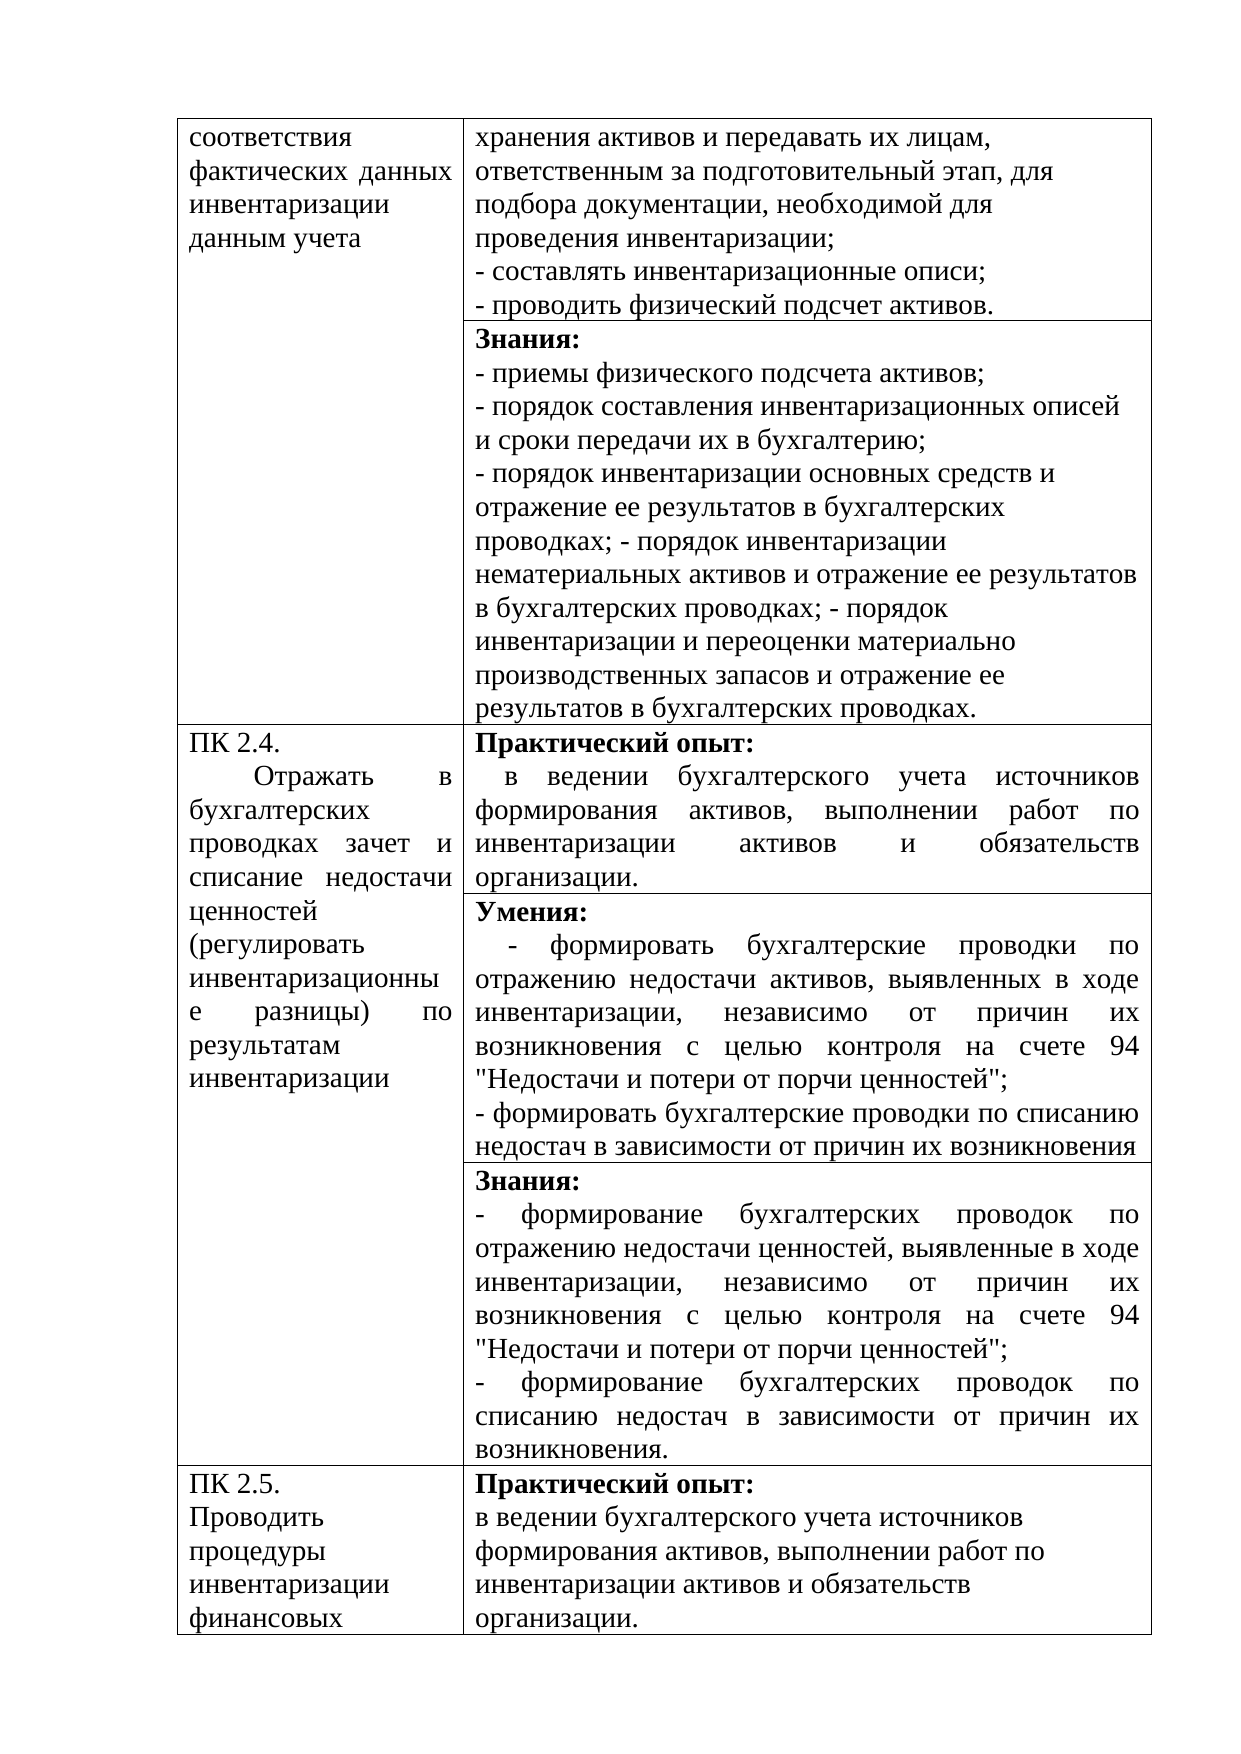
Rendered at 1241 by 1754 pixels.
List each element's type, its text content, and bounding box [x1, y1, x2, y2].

table_cell Умения: - формировать бухгалтерские проводки по отражению недостачи активов, выявленных в ходе инвентаризации, независимо от причин их возникновения с целью контроля на счете 94 "Недостачи и потери от порчи ценностей"; - формировать бухгалтерские проводки по списанию недостач в зависимости от причин их возникновения [464, 894, 1151, 1162]
table_cell Практический опыт: в ведении бухгалтерского учета источников формирования активов, выполнении работ по инвентаризации активов и обязательств организации. [464, 1466, 1151, 1634]
table_cell Знания: - формирование бухгалтерских проводок по отражению недостачи ценностей, выявленные в ходе инвентаризации, независимо от причин их возникновения с целью контроля на счете 94 "Недостачи и потери от порчи ценностей"; - формирование бухгалтерских проводок по списанию недостач в зависимости от причин их возникновения. [464, 1163, 1151, 1465]
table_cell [464, 119, 1151, 320]
table_cell ПК 2.4. Отражать в бухгалтерских проводках зачет и списание недостачи ценностей (регулировать инвентаризационные разницы) по результатам инвентаризации [178, 725, 463, 1465]
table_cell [178, 1466, 463, 1634]
table_cell Знания: - приемы физического подсчета активов; - порядок составления инвентаризационных описей и сроки передачи их в бухгалтерию; - порядок инвентаризации основных средств и отражение ее результатов в бухгалтерских проводках; - порядок инвентаризации нематериальных активов и отражение ее результатов в бухгалтерских проводках; - порядок инвентаризации и переоценки материально производственных запасов и отражение ее результатов в бухгалтерских проводках. [464, 321, 1151, 724]
table_cell Практический опыт: в ведении бухгалтерского учета источников формирования активов, выполнении работ по инвентаризации активов и обязательств организации. [464, 725, 1151, 893]
